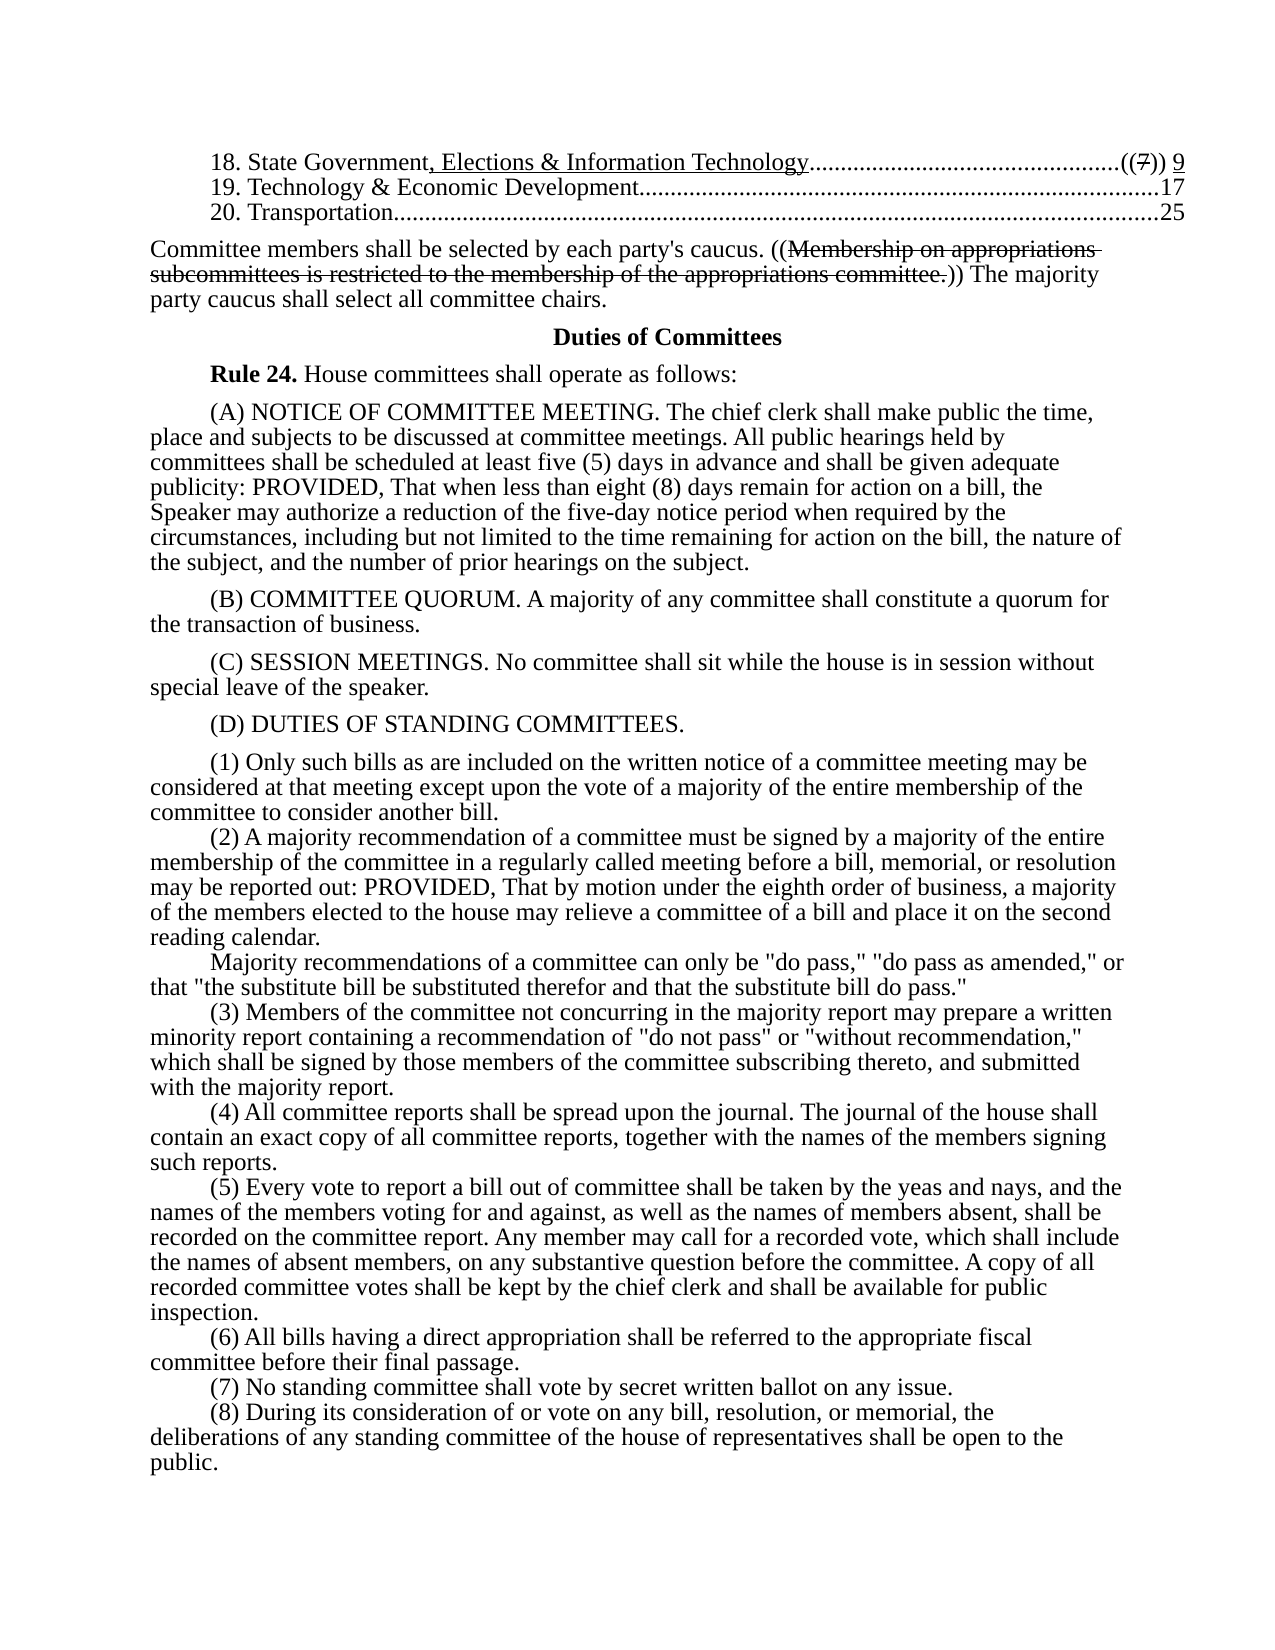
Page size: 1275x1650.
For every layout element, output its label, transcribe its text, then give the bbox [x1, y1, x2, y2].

text (1) Only such bills as are included on the written notice of a committee meeting may be considered at that meeting except upon the vote of a majority of the entire membership of the committee to consider another bill. [150, 750, 1125, 825]
text (4) All committee reports shall be spread upon the journal. The journal of the house shall contain an exact copy of all committee reports, together with the names of the members signing such reports. [150, 1100, 1125, 1175]
text (A) NOTICE OF COMMITTEE MEETING. The chief clerk shall make public the time, place and subjects to be discussed at committee meetings. All public hearings held by committees shall be scheduled at least five (5) days in advance and shall be given adequate publicity: PROVIDED, That when less than eight (8) days remain for action on a bill, the Speaker may authorize a reduction of the five-day notice period when required by the circumstances, including but not limited to the time remaining for action on the bill, the nature of the subject, and the number of prior hearings on the subject. [150, 400, 1125, 575]
text (C) SESSION MEETINGS. No committee shall sit while the house is in session without special leave of the speaker. [150, 650, 1125, 700]
text (3) Members of the committee not concurring in the majority report may prepare a written minority report containing a recommendation of "do not pass" or "without recommendation," which shall be signed by those members of the committee subscribing thereto, and submitted with the majority report. [150, 1000, 1125, 1100]
text (7) No standing committee shall vote by secret written ballot on any issue. [150, 1375, 1125, 1400]
text Rule 24. House committees shall operate as follows: [150, 362, 1125, 387]
text Committee members shall be selected by each party's caucus. ((Membership on appropriations subcommittees is restricted to the membership of the appropriations committee.)) The majority party caucus shall select all committee chairs. [150, 237, 1125, 312]
text (6) All bills having a direct appropriation shall be referred to the appropriate fiscal committee before their final passage. [150, 1325, 1125, 1375]
text 18. State Government, Elections & Information Technology ((7)) 9 [150, 150, 1125, 175]
text 20. Transportation 25 [150, 200, 1125, 225]
text (5) Every vote to report a bill out of committee shall be taken by the yeas and nays, and the names of the members voting for and against, as well as the names of members absent, shall be recorded on the committee report. Any member may call for a recorded vote, which shall include the names of absent members, on any substantive question before the committee. A copy of all recorded committee votes shall be kept by the chief clerk and shall be available for public inspection. [150, 1175, 1125, 1325]
text (D) DUTIES OF STANDING COMMITTEES. [150, 712, 1125, 737]
text (2) A majority recommendation of a committee must be signed by a majority of the entire membership of the committee in a regularly called meeting before a bill, memorial, or resolution may be reported out: PROVIDED, That by motion under the eighth order of business, a majority of the members elected to the house may relieve a committee of a bill and place it on the second reading calendar. [150, 825, 1125, 950]
text Duties of Committees [150, 325, 1125, 350]
text (B) COMMITTEE QUORUM. A majority of any committee shall constitute a quorum for the transaction of business. [150, 587, 1125, 637]
text 19. Technology & Economic Development 17 [150, 175, 1125, 200]
text Majority recommendations of a committee can only be "do pass," "do pass as amended," or that "the substitute bill be substituted therefor and that the substitute bill do pass." [150, 950, 1125, 1000]
text (8) During its consideration of or vote on any bill, resolution, or memorial, the deliberations of any standing committee of the house of representatives shall be open to the public. [150, 1400, 1125, 1475]
